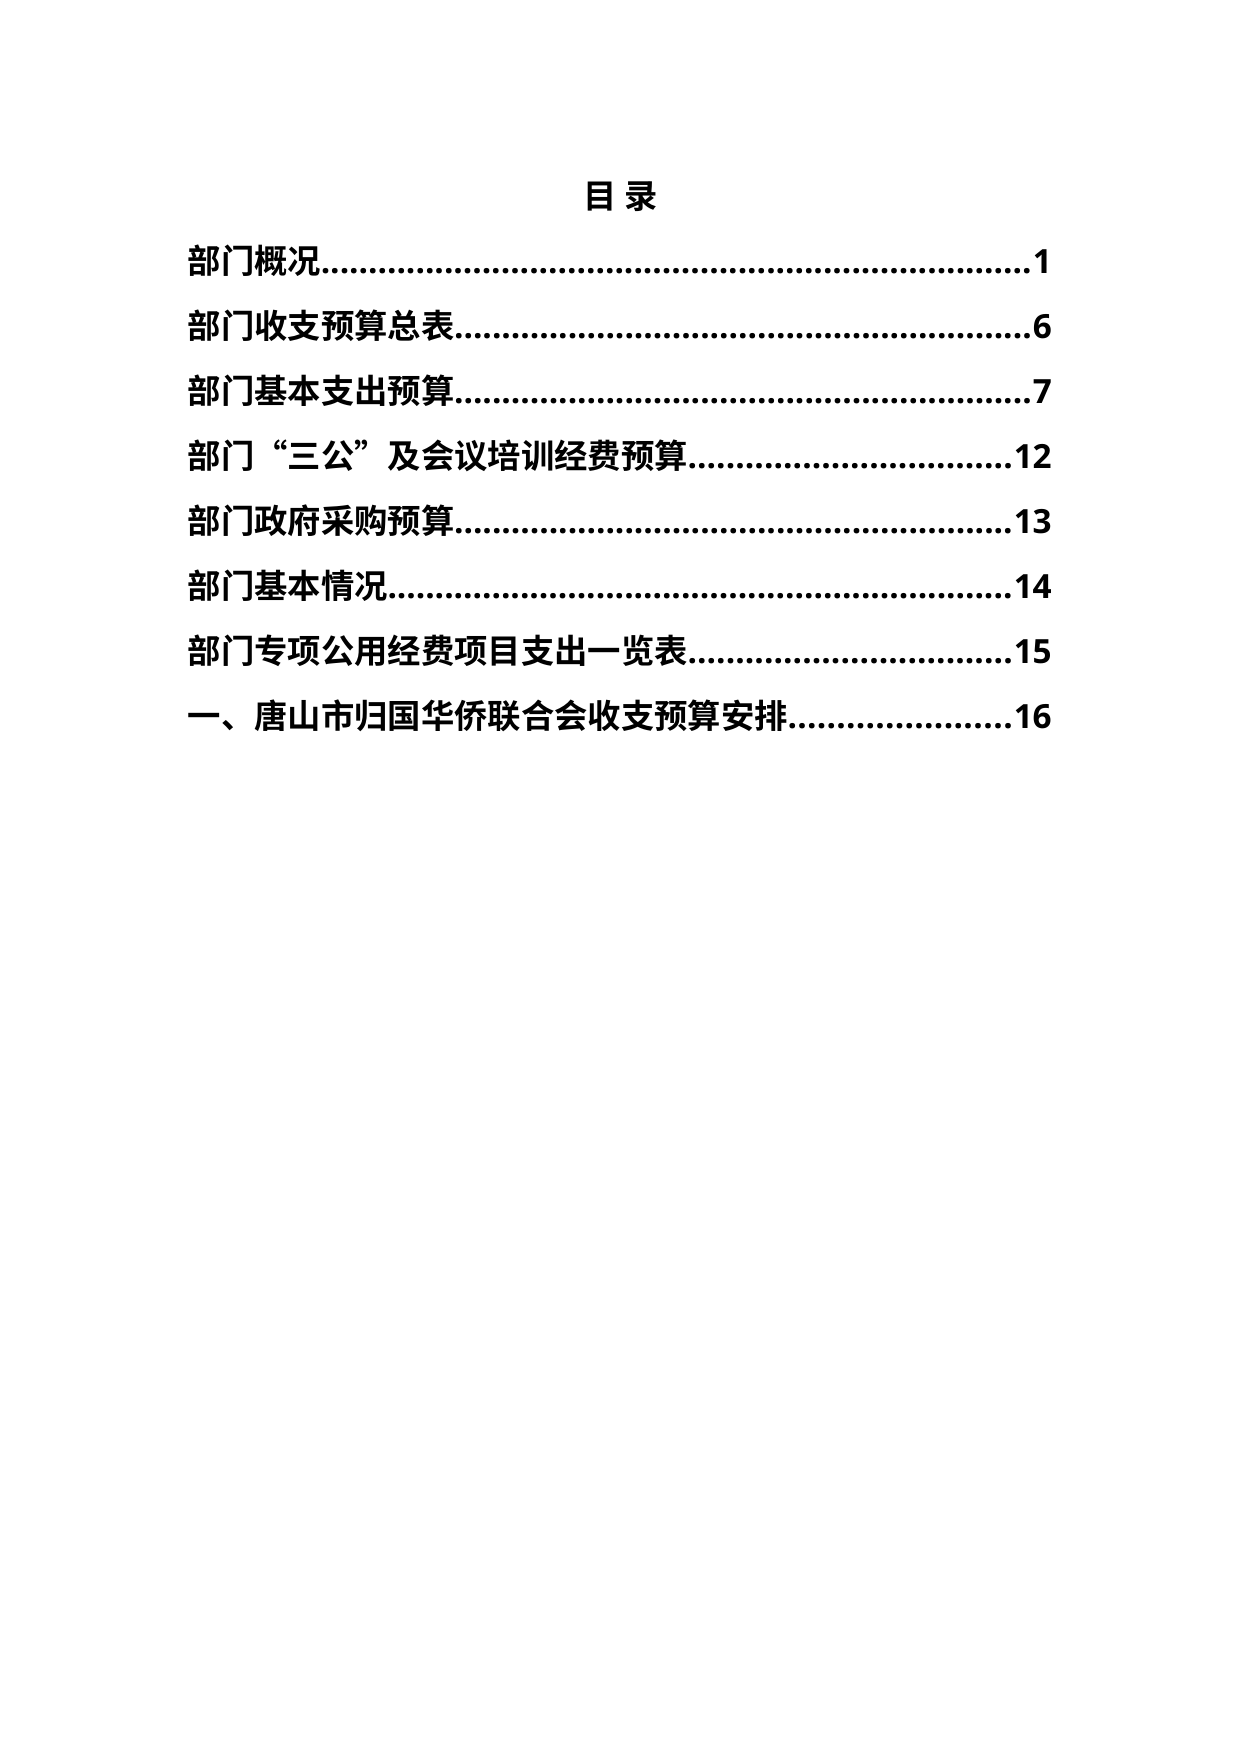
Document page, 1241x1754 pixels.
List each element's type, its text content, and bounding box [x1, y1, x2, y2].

text 目 录 [187, 162, 1053, 227]
text 部门基本支出预算 7 [187, 357, 1053, 422]
text 部门政府采购预算 13 [187, 487, 1053, 552]
text 部门收支预算总表 6 [187, 292, 1053, 357]
text 部门专项公用经费项目支出一览表 15 [187, 617, 1053, 682]
text 部门概况 1 [187, 227, 1053, 292]
text 部门“三公”及会议培训经费预算 12 [187, 422, 1053, 487]
text 一、唐山市归国华侨联合会收支预算安排 16 [187, 682, 1053, 747]
text 部门基本情况 14 [187, 552, 1053, 617]
